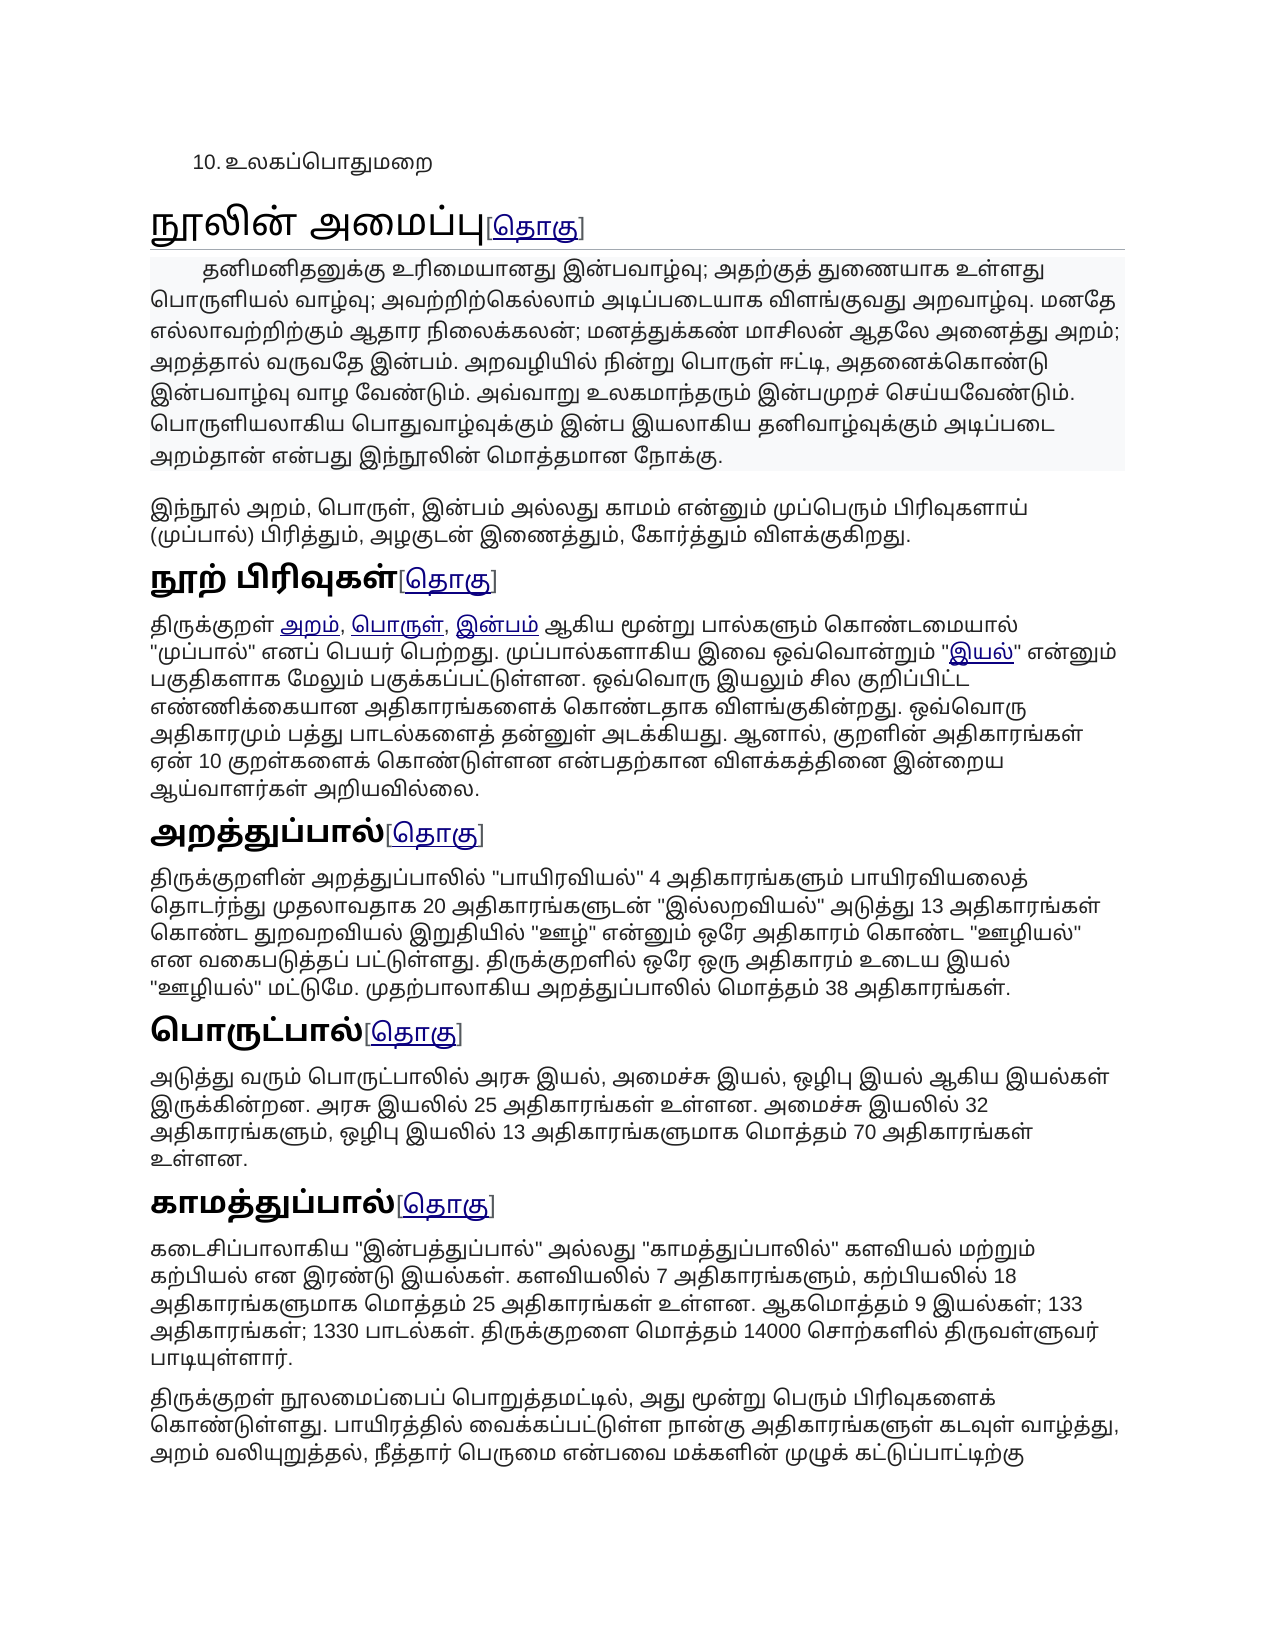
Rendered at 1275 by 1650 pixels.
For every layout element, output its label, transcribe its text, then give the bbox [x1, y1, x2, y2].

text அடுத்து வரும் பொருட்பாலில் அரசு இயல், அமைச்சு இயல், ஒழிபு இயல் ஆகிய இயல்கள் இருக்கின்றன. அரசு இயலில் 25 அதிகாரங்கள் உள்ளன. அமைச்சு இயலில் 32 அதிகாரங்களும், ஒழிபு இயலில் 13 அதிகாரங்களுமாக மொத்தம் 70 அதிகாரங்கள் உள்ளன. [150, 1065, 1125, 1174]
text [150, 1386, 1125, 1468]
text திருக்குறள் அறம், பொருள், இன்பம் ஆகிய மூன்று பால்களும் கொண்டமையால் "முப்பால்" எனப் பெயர் பெற்றது. முப்பால்களாகிய இவை ஒவ்வொன்றும் "இயல்" என்னும் பகுதிகளாக மேலும் பகுக்கப்பட்டுள்ளன. ஒவ்வொரு இயலும் சில குறிப்பிட்ட எண்ணிக்கையான அதிகாரங்களைக் கொண்டதாக விளங்குகின்றது. ஒவ்வொரு அதிகாரமும் பத்து பாடல்களைத் தன்னுள் அடக்கியது. ஆனால், குறளின் அதிகாரங்கள் ஏன் 10 குறள்களைக் கொண்டுள்ளன என்பதற்கான விளக்கத்தினை இன்றைய ஆய்வாளர்கள் அறியவில்லை. [150, 613, 1125, 804]
list உலகப்பொதுமறை [192, 150, 1125, 177]
subtitle காமத்துப்பால்[தொகு] [150, 1187, 1125, 1224]
subtitle நூற் பிரிவுகள்[தொகு] [150, 563, 1125, 600]
text இந்நூல் அறம், பொருள், இன்பம் அல்லது காமம் என்னும் முப்பெரும் பிரிவுகளாய் (முப்பால்) பிரித்தும், அழகுடன் இணைத்தும், கோர்த்தும் விளக்குகிறது. [150, 496, 1125, 550]
text கடைசிப்பாலாகிய "இன்பத்துப்பால்" அல்லது "காமத்துப்பாலில்" களவியல் மற்றும் கற்பியல் என இரண்டு இயல்கள். களவியலில் 7 அதிகாரங்களும், கற்பியலில் 18 அதிகாரங்களுமாக மொத்தம் 25 அதிகாரங்கள் உள்ளன. ஆகமொத்தம் 9 இயல்கள்; 133 அதிகாரங்கள்; 1330 பாடல்கள். திருக்குறளை மொத்தம் 14000 சொற்களில் திருவள்ளுவர் பாடியுள்ளார். [150, 1237, 1125, 1373]
subtitle பொருட்பால்[தொகு] [150, 1015, 1125, 1053]
text திருக்குறளின் அறத்துப்பாலில் "பாயிரவியல்" 4 அதிகாரங்களும் பாயிரவியலைத் தொடர்ந்து முதலாவதாக 20 அதிகாரங்களுடன் "இல்லறவியல்" அடுத்து 13 அதிகாரங்கள் கொண்ட துறவறவியல் இறுதியில் "ஊழ்" என்னும் ஒரே அதிகாரம் கொண்ட "ஊழியல்" என வகைபடுத்தப் பட்டுள்ளது. திருக்குறளில் ஒரே ஒரு அதிகாரம் உடைய இயல் "ஊழியல்" மட்டுமே. முதற்பாலாகிய அறத்துப்பாலில் மொத்தம் 38 அதிகாரங்கள். [150, 866, 1125, 1003]
subtitle நூலின் அமைப்பு[தொகு] [150, 202, 1125, 249]
subtitle அறத்துப்பால்[தொகு] [150, 816, 1125, 854]
text தனிமனிதனுக்கு உரிமையானது இன்பவாழ்வு; அதற்குத் துணையாக உள்ளது பொருளியல் வாழ்வு; அவற்றிற்கெல்லாம் அடிப்படையாக விளங்குவது அறவாழ்வு. மனதே எல்லாவற்றிற்கும் ஆதார நிலைக்கலன்; மனத்துக்கண் மாசிலன் ஆதலே அனைத்து அறம்; அறத்தால் வருவதே இன்பம். அறவழியில் நின்று பொருள் ஈட்டி, அதனைக்கொண்டு இன்பவாழ்வு வாழ வேண்டும். அவ்வாறு உலகமாந்தரும் இன்பமுறச் செய்யவேண்டும். பொருளியலாகிய பொதுவாழ்வுக்கும் இன்ப இயலாகிய தனிவாழ்வுக்கும் அடிப்படை அறம்தான் என்பது இந்நூலின் மொத்தமான நோக்கு. [150, 257, 1125, 471]
